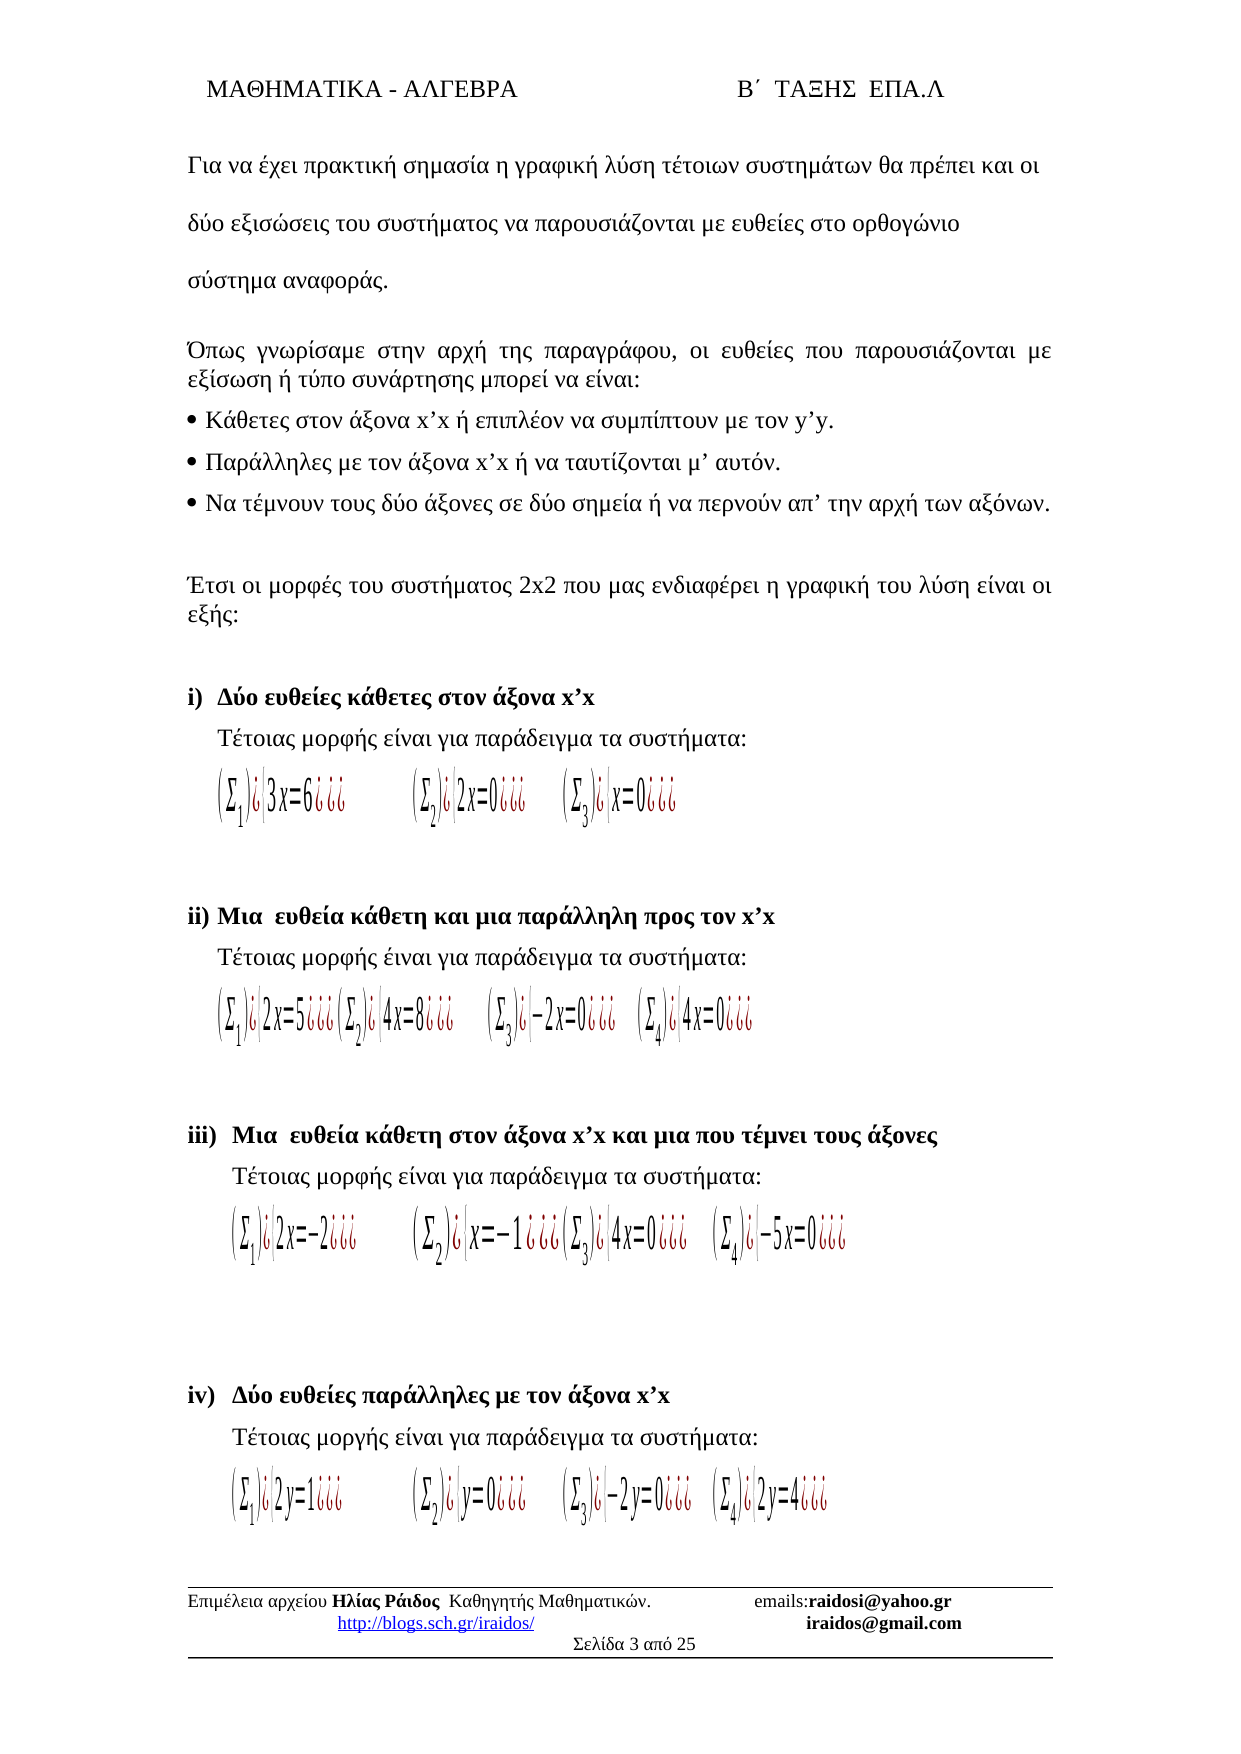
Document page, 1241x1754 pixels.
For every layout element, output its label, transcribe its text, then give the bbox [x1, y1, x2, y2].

list Δύο ευθείες κάθετες στον άξονα x’x [187, 682, 1053, 711]
text Τέτοιας μορφής έιναι για παράδειγμα τα συστήματα: [217, 942, 1053, 971]
text Τέτοιας μορφής είναι για παράδειγμα τα συστήματα: [217, 723, 1053, 752]
text Για να έχει πρακτική σημασία η γραφική λύση τέτοιων συστημάτων θα πρέπει και οι δύο εξισώσεις του συστήματος να παρουσιάζονται με ευθείες στο ορθογώνιο σύστημα αναφοράς. [187, 151, 1053, 294]
list Μια ευθεία κάθετη στον άξονα x’x και μια που τέμνει τους άξονες [187, 1120, 1053, 1149]
list Να τέμνουν τους δύο άξονες σε δύο σημεία ή να περνούν απ’ την αρχή των αξόνων. [187, 488, 1053, 517]
text Τέτοιας μοργής είναι για παράδειγμα τα συστήματα: [232, 1422, 1053, 1450]
list Δύο ευθείες παράλληλες με τον άξονα x’x [187, 1380, 1053, 1409]
text Όπως γνωρίσαμε στην αρχή της παραγράφου, οι ευθείες που παρουσιάζονται με εξίσωση ή τύπο συνάρτησης μπορεί να είναι: [187, 336, 1053, 393]
list Μια ευθεία κάθετη και μια παράλληλη προς τον x’x [187, 901, 1053, 930]
list Παράλληλες με τον άξονα x’x ή να ταυτίζονται μ’ αυτόν. [187, 447, 1053, 476]
text Τέτοιας μορφής είναι για παράδειγμα τα συστήματα: [232, 1161, 1053, 1190]
list Κάθετες στον άξονα x’x ή επιπλέον να συμπίπτουν με τον y’y. [187, 406, 1053, 434]
text Έτσι οι μορφές του συστήματος 2x2 που μας ενδιαφέρει η γραφική του λύση είναι οι εξής: [187, 571, 1053, 628]
